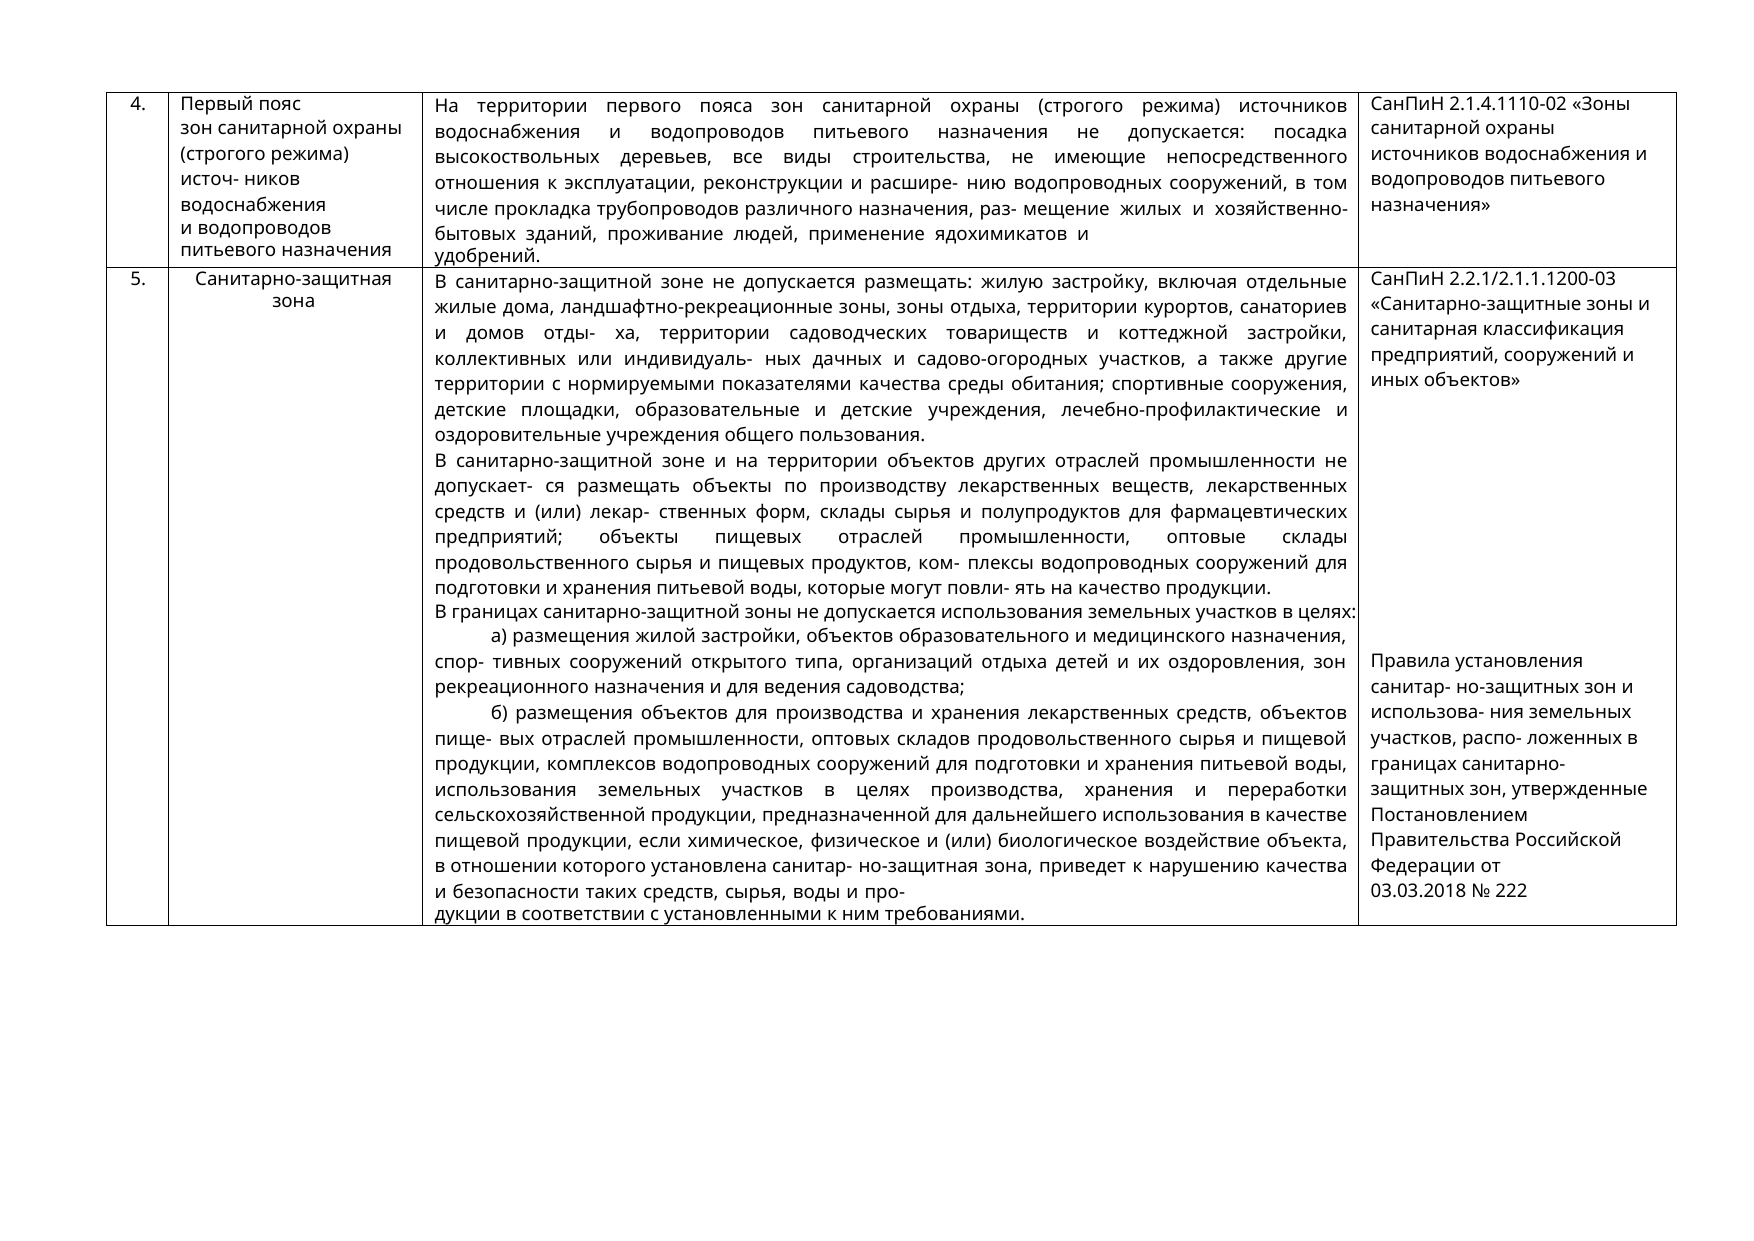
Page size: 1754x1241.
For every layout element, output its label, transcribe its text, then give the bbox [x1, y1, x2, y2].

table_cell 5. [107, 268, 168, 925]
table_cell 4. [107, 93, 168, 267]
table_cell Первый пояс зон санитарной охраны (строгого режима) источ- ников водоснабжения и водопроводов питьевого назначения [169, 93, 422, 267]
table_cell СанПиН 2.2.1/2.1.1.1200-03 «Санитарно-защитные зоны и санитарная классификация предприятий, сооружений и иных объектов» Правила установления санитар- но-защитных зон и использова- ния земельных участков, распо- ложенных в границах санитарно- защитных зон, утвержденные Постановлением Правительства Российской Федерации от 03.03.2018 № 222 [1359, 268, 1676, 925]
table_cell Санитарно-защитная зона [169, 268, 422, 925]
table_cell На территории первого пояса зон санитарной охраны (строгого режима) источников водоснабжения и водопроводов питьевого назначения не допускается: посадка высокоствольных деревьев, все виды строительства, не имеющие непосредственного отношения к эксплуатации, реконструкции и расшире- нию водопроводных сооружений, в том числе прокладка трубопроводов различного назначения, раз- мещение жилых и хозяйственно-бытовых зданий, проживание людей, применение ядохимикатов и удобрений. [423, 93, 1358, 267]
table_cell В санитарно-защитной зоне не допускается размещать: жилую застройку, включая отдельные жилые дома, ландшафтно-рекреационные зоны, зоны отдыха, территории курортов, санаториев и домов отды- ха, территории садоводческих товариществ и коттеджной застройки, коллективных или индивидуаль- ных дачных и садово-огородных участков, а также другие территории с нормируемыми показателями качества среды обитания; спортивные сооружения, детские площадки, образовательные и детские учреждения, лечебно-профилактические и оздоровительные учреждения общего пользования. В санитарно-защитной зоне и на территории объектов других отраслей промышленности не допускает- ся размещать объекты по производству лекарственных веществ, лекарственных средств и (или) лекар- ственных форм, склады сырья и полупродуктов для фармацевтических предприятий; объекты пищевых отраслей промышленности, оптовые склады продовольственного сырья и пищевых продуктов, ком- плексы водопроводных сооружений для подготовки и хранения питьевой воды, которые могут повли- ять на качество продукции. В границах санитарно-защитной зоны не допускается использования земельных участков в целях: а) размещения жилой застройки, объектов образовательного и медицинского назначения, спор- тивных сооружений открытого типа, организаций отдыха детей и их оздоровления, зон рекреационного назначения и для ведения садоводства; б) размещения объектов для производства и хранения лекарственных средств, объектов пище- вых отраслей промышленности, оптовых складов продовольственного сырья и пищевой продукции, комплексов водопроводных сооружений для подготовки и хранения питьевой воды, использования земельных участков в целях производства, хранения и переработки сельскохозяйственной продукции, предназначенной для дальнейшего использования в качестве пищевой продукции, если химическое, физическое и (или) биологическое воздействие объекта, в отношении которого установлена санитар- но-защитная зона, приведет к нарушению качества и безопасности таких средств, сырья, воды и про- дукции в соответствии с установленными к ним требованиями. [423, 268, 1358, 925]
table_cell СанПиН 2.1.4.1110-02 «Зоны санитарной охраны источников водоснабжения и водопроводов питьевого назначения» [1359, 93, 1676, 267]
